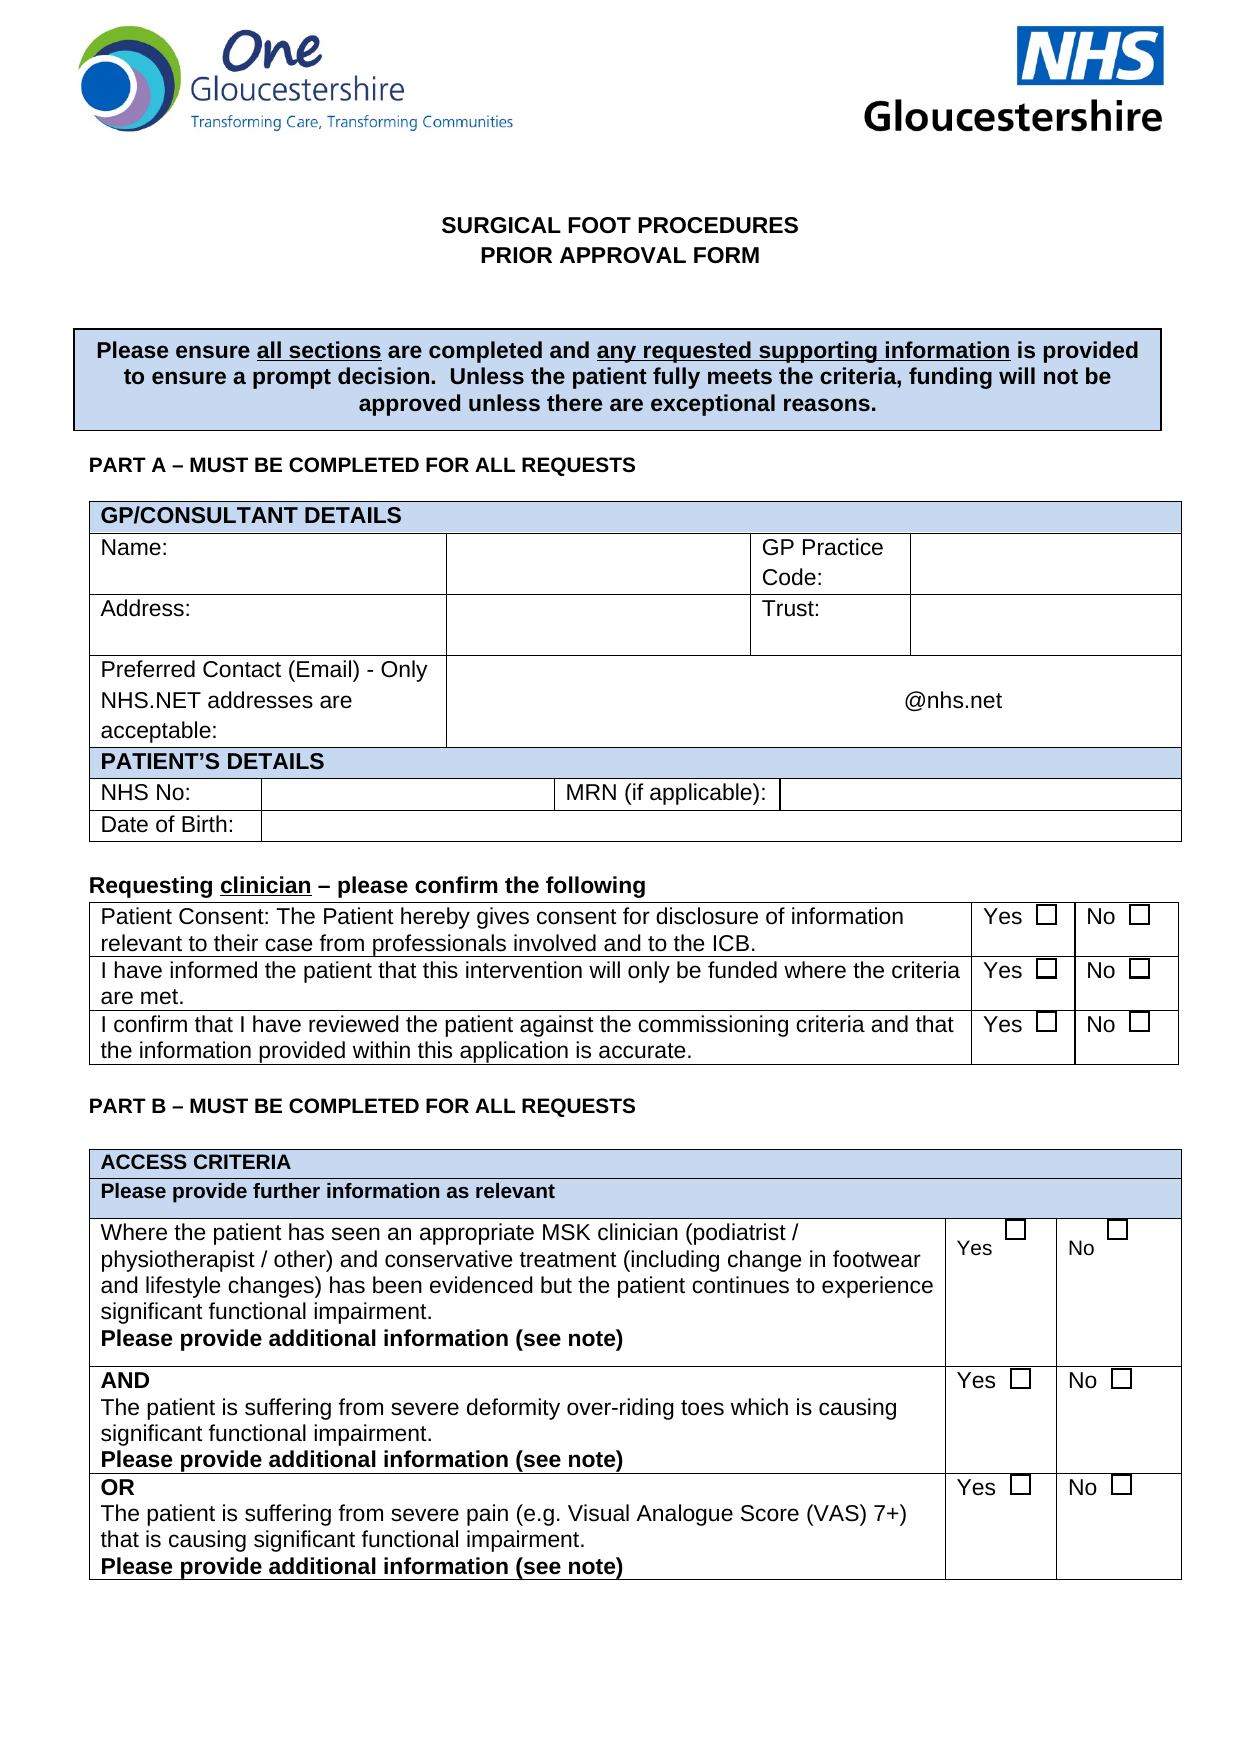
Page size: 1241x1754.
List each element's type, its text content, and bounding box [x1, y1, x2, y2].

table_cell No [1076, 957, 1178, 1010]
table_cell [447, 534, 750, 594]
table_cell [911, 534, 1181, 594]
table_cell @nhs.net [447, 656, 1181, 747]
table_cell I confirm that I have reviewed the patient against the commissioning criteria and that the information provided within this application is accurate. [90, 1011, 971, 1063]
table_cell [447, 595, 750, 655]
text PRIOR APPROVAL FORM [89, 242, 1152, 268]
table_cell MRN (if applicable): [555, 779, 779, 809]
table_cell No [1057, 1474, 1181, 1579]
table_cell No [1057, 1219, 1181, 1366]
table_cell Date of Birth: [90, 811, 261, 841]
text Requesting clinician – please confirm the following [89, 872, 1152, 898]
table_header Yes [972, 903, 1074, 956]
table_cell GP Practice Code: [751, 534, 910, 594]
table_cell OR The patient is suffering from severe pain (e.g. Visual Analogue Score (VAS) 7+) that is causing significant functional impairment. Please provide additional information (see note) [90, 1474, 945, 1579]
table_cell Trust: [751, 595, 910, 655]
text PART A – MUST BE COMPLETED FOR ALL REQUESTS [89, 453, 1152, 477]
table_cell No [1076, 1011, 1178, 1063]
table_cell [262, 779, 554, 809]
table_cell Where the patient has seen an appropriate MSK clinician (podiatrist / physiotherapist / other) and conservative treatment (including change in footwear and lifestyle changes) has been evidenced but the patient continues to experience significant functional impairment. Please provide additional information (see note) [90, 1219, 945, 1366]
table_cell Yes [946, 1367, 1056, 1472]
table_header GP/CONSULTANT DETAILS [90, 502, 1181, 532]
table_header Patient Consent: The Patient hereby gives consent for disclosure of information relevant to their case from professionals involved and to the ICB. [90, 903, 971, 956]
table_cell PATIENT’S DETAILS [90, 748, 1181, 778]
table_cell No [1057, 1367, 1181, 1472]
table_cell Please provide further information as relevant [90, 1179, 1181, 1218]
table_cell Yes [946, 1474, 1056, 1579]
table_cell [911, 595, 1181, 655]
table_cell Yes [972, 957, 1074, 1010]
text SURGICAL FOOT PROCEDURES [89, 212, 1152, 238]
table_cell Yes [972, 1011, 1074, 1063]
table_cell [781, 779, 1181, 809]
table_cell AND The patient is suffering from severe deformity over-riding toes which is causing significant functional impairment. Please provide additional information (see note) [90, 1367, 945, 1472]
table_cell NHS No: [90, 779, 261, 809]
picture [0, 0, 1238, 181]
table_cell Preferred Contact (Email) - Only NHS.NET addresses are acceptable: [90, 656, 446, 747]
table_cell Name: [90, 534, 446, 594]
text PART B – MUST BE COMPLETED FOR ALL REQUESTS [89, 1094, 1152, 1118]
table_header ACCESS CRITERIA [90, 1150, 1181, 1178]
table_cell Yes [946, 1219, 1056, 1366]
table_header No [1076, 903, 1178, 956]
table_cell I have informed the patient that this intervention will only be funded where the criteria are met. [90, 957, 971, 1010]
table_cell [262, 811, 1181, 841]
table_cell Address: [90, 595, 446, 655]
